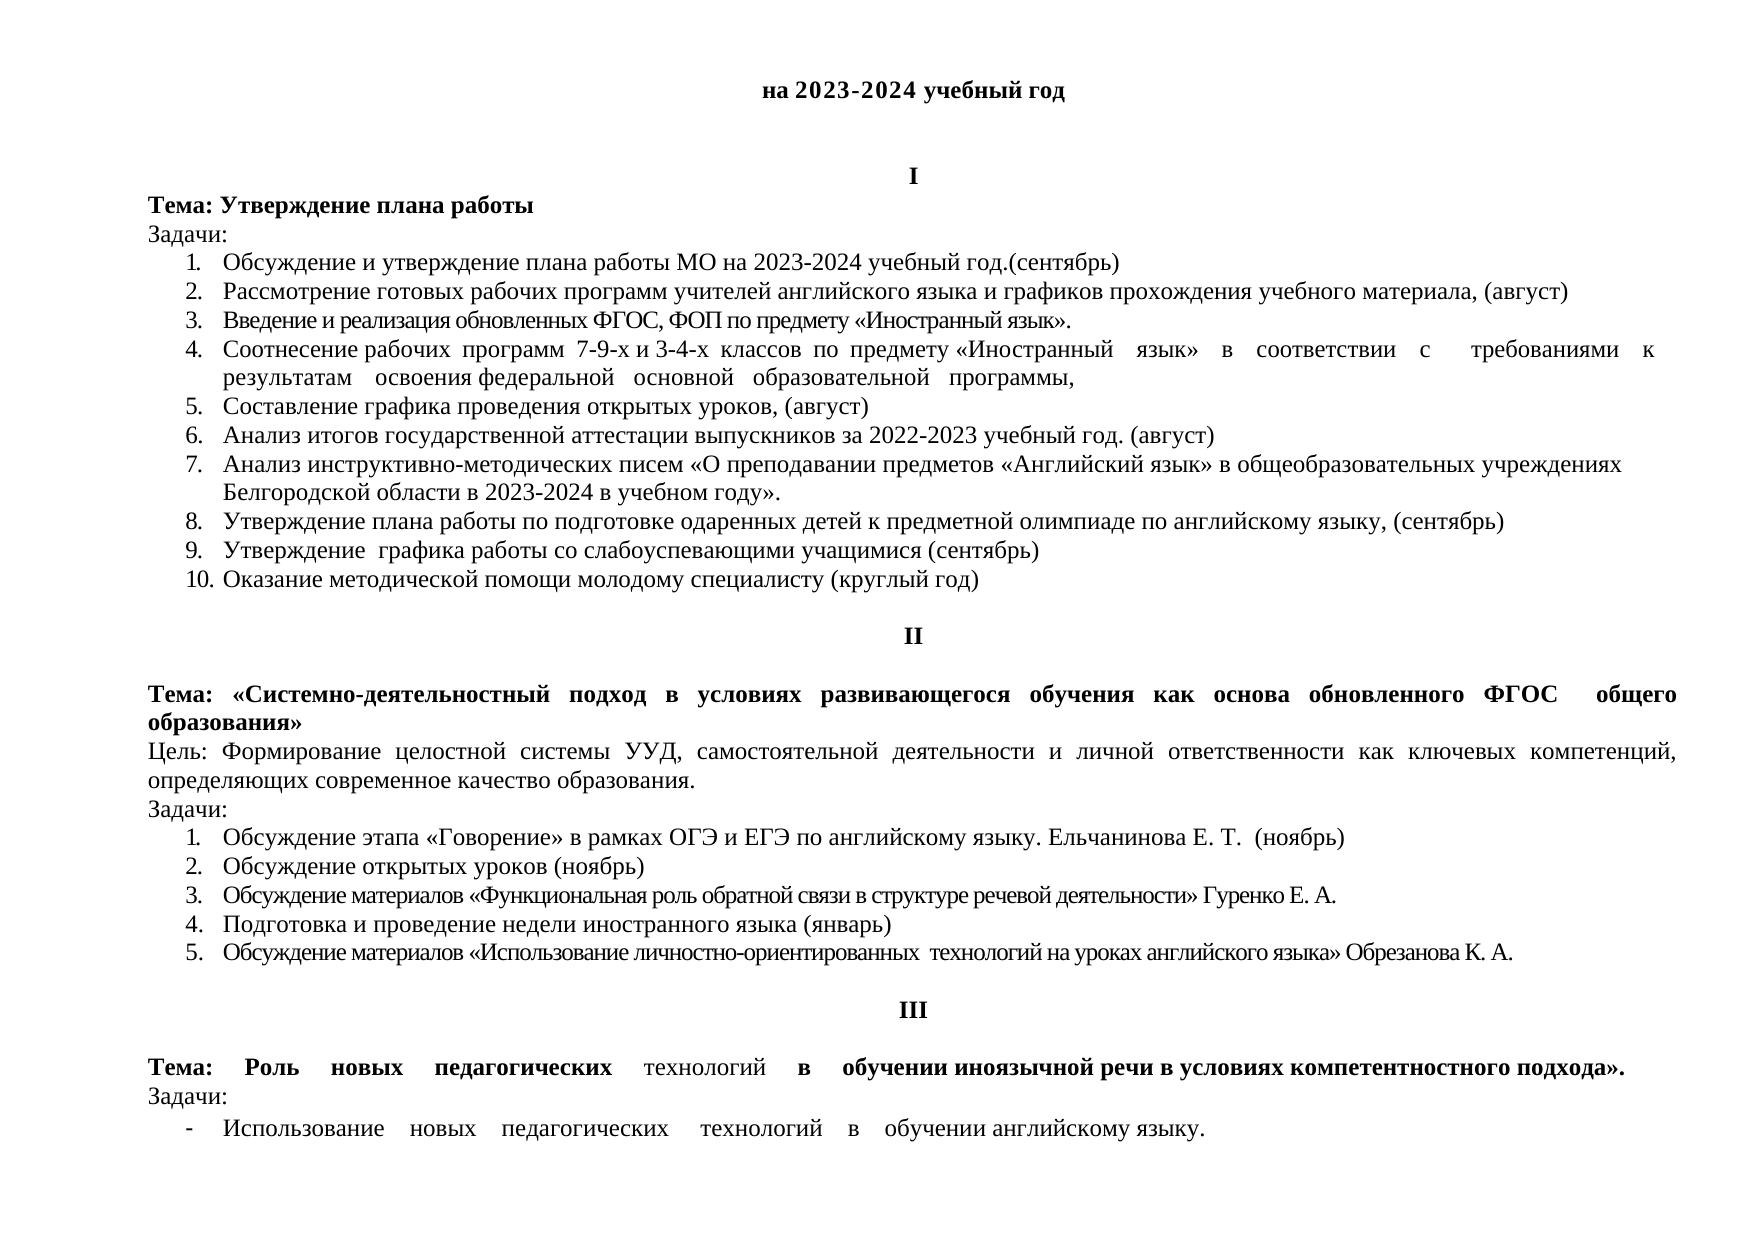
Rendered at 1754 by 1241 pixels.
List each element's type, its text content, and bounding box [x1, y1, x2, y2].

list Обсуждение открытых уроков (ноябрь) [185, 851, 1679, 880]
list Обсуждение и утверждение плана работы МО на 2023-2024 учебный год.(сентябрь) [185, 247, 1679, 276]
text Задачи: [148, 1081, 1679, 1110]
text III [148, 995, 1679, 1024]
text Тема: «Системно-деятельностный подход в условиях развивающегося обучения как основа обновленного ФГОС общего образования» [148, 679, 1679, 736]
text на 2023-2024 учебный год [148, 75, 1679, 104]
list Соотнесение рабочих программ 7-9-х и 3-4-х классов по предмету «Иностранный язык» в соответствии с требованиями к результатам освоения федеральной основной образовательной программы, [185, 334, 1679, 391]
text Тема: Утверждение плана работы [148, 190, 1679, 219]
list Анализ итогов государственной аттестации выпускников за 2022-2023 учебный год. (август) [185, 420, 1679, 449]
list Использование новых педагогических технологий в обучении английскому языку. [185, 1110, 1679, 1144]
text I [148, 161, 1679, 190]
list Подготовка и проведение недели иностранного языка (январь) [185, 909, 1679, 937]
list Обсуждение этапа «Говорение» в рамках ОГЭ и ЕГЭ по английскому языку. Ельчанинова Е. Т. (ноябрь) [185, 822, 1679, 851]
list Оказание методической помощи молодому специалисту (круглый год) [185, 564, 1679, 592]
list Анализ инструктивно-методических писем «О преподавании предметов «Английский язык» в общеобразовательных учреждениях Белгородской области в 2023-2024 в учебном году». [185, 449, 1679, 506]
text II [148, 621, 1679, 650]
list Составление графика проведения открытых уроков, (август) [185, 391, 1679, 420]
list Утверждение плана работы по подготовке одаренных детей к предметной олимпиаде по английскому языку, (сентябрь) [185, 506, 1679, 535]
text Цель: Формирование целостной системы УУД, самостоятельной деятельности и личной ответственности как ключевых компетенций, определяющих современное качество образования. [148, 736, 1679, 794]
list Утверждение графика работы со слабоуспевающими учащимися (сентябрь) [185, 535, 1679, 564]
list Обсуждение материалов «Функциональная роль обратной связи в структуре речевой деятельности» Гуренко Е. А. [185, 880, 1679, 909]
text Задачи: [148, 219, 1679, 247]
list Введение и реализация обновленных ФГОС, ФОП по предмету «Иностранный язык». [185, 305, 1679, 334]
text Задачи: [148, 794, 1679, 822]
text Тема: Роль новых педагогических технологий в обучении иноязычной речи в условиях компетентностного подхода». [148, 1052, 1679, 1081]
list Рассмотрение готовых рабочих программ учителей английского языка и графиков прохождения учебного материала, (август) [185, 276, 1679, 305]
list Обсуждение материалов «Использование личностно-ориентированных технологий на уроках английского языка» Обрезанова К. А. [185, 937, 1679, 966]
